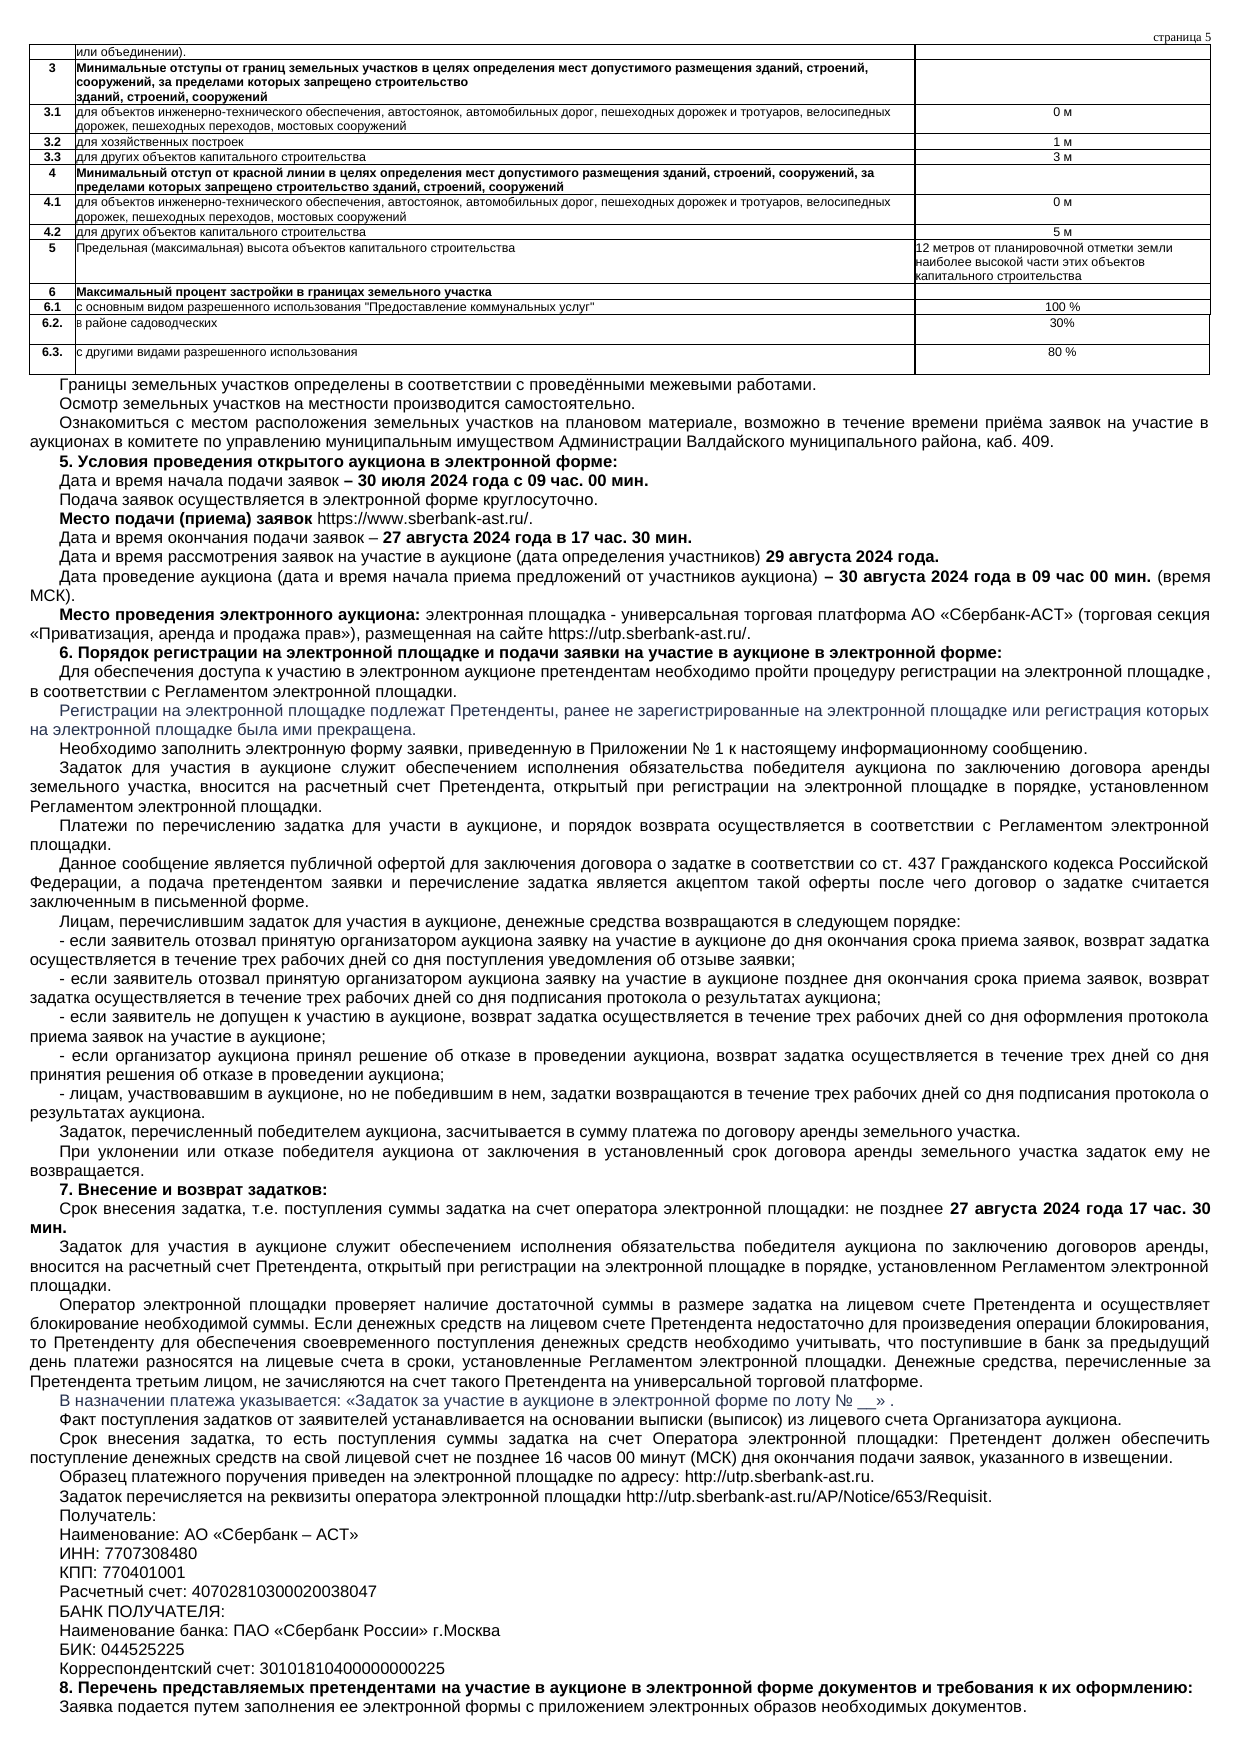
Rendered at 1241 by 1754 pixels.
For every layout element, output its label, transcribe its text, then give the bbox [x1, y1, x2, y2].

text - если организатор аукциона принял решение об отказе в проведении аукциона, возврат задатка осуществляется в течение трех дней со дня принятия решения об отказе в проведении аукциона; [29, 1046, 1211, 1084]
text БАНК ПОЛУЧАТЕЛЯ: [29, 1601, 1211, 1621]
text При уклонении или отказе победителя аукциона от заключения в установленный срок договора аренды земельного участка задаток ему не возвращается. [29, 1141, 1211, 1180]
table_cell 0 м [916, 195, 1210, 224]
table_cell 4 [30, 165, 75, 194]
table_cell 100 % [916, 300, 1210, 314]
text КПП: 770401001 [29, 1563, 1211, 1582]
table_cell 5 [30, 240, 75, 283]
table_cell 12 метров от планировочной отметки земли наиболее высокой части этих объектов капитального строительства [916, 240, 1210, 283]
table_cell 0 м [916, 105, 1210, 133]
text Образец платежного поручения приведен на электронной площадке по адресу: http://utp.sberbank-ast.ru. [29, 1467, 1211, 1486]
table_cell Максимальный процент застройки в границах земельного участка [76, 284, 914, 299]
table_cell Минимальный отступ от красной линии в целях определения мест допустимого размещения зданий, строений, сооружений, за пределами которых запрещено строительство зданий, строений, сооружений [76, 165, 914, 194]
text Заявка подается путем заполнения ее электронной формы с приложением электронных образов необходимых документов. [29, 1697, 1211, 1716]
text Расчетный счет: 40702810300020038047 [29, 1582, 1211, 1601]
text Лицам, перечислившим задаток для участия в аукционе, денежные средства возвращаются в следующем порядке: [29, 911, 1211, 931]
text Данное сообщение является публичной офертой для заключения договора о задатке в соответствии со ст. 437 Гражданского кодекса Российской Федерации, а подача претендентом заявки и перечисление задатка является акцептом такой оферты после чего договор о задатке считается заключенным в письменной форме. [29, 854, 1211, 911]
table_cell [916, 45, 1210, 59]
table_cell 3.3 [30, 150, 75, 164]
text ИНН: 7707308480 [29, 1544, 1211, 1563]
table_cell 6.2. [30, 315, 75, 344]
table_cell 3 м [916, 150, 1210, 164]
text 6. Порядок регистрации на электронной площадке и подачи заявки на участие в аукционе в электронной форме: [29, 643, 1211, 662]
text 8. Перечень представляемых претендентами на участие в аукционе в электронной форме документов и требования к их оформлению: [29, 1678, 1211, 1697]
text Необходимо заполнить электронную форму заявки, приведенную в Приложении № 1 к настоящему информационному сообщению. [29, 739, 1211, 758]
text Регистрации на электронной площадке подлежат Претенденты, ранее не зарегистрированные на электронной площадке или регистрация которых на электронной площадке была ими прекращена. [29, 701, 1211, 739]
table_cell 6 [30, 284, 75, 299]
table_cell 4.1 [30, 195, 75, 224]
text БИК: 044525225 [29, 1640, 1211, 1659]
text Дата и время начала подачи заявок – 30 июля 2024 года с 09 час. 00 мин. [29, 471, 1211, 490]
text Задаток для участия в аукционе служит обеспечением исполнения обязательства победителя аукциона по заключению договоров аренды, вносится на расчетный счет Претендента, открытый при регистрации на электронной площадке в порядке, установленном Регламентом электронной площадки. [29, 1237, 1211, 1295]
table_cell 30% [916, 315, 1209, 344]
table_cell [916, 165, 1210, 194]
table_cell Минимальные отступы от границ земельных участков в целях определения мест допустимого размещения зданий, строений, сооружений, за пределами которых запрещено строительство зданий, строений, сооружений [76, 60, 914, 103]
text Для обеспечения доступа к участию в электронном аукционе претендентам необходимо пройти процедуру регистрации на электронной площадке, в соответствии с Регламентом электронной площадки. [29, 662, 1211, 701]
text Срок внесения задатка, то есть поступления суммы задатка на счет Оператора электронной площадки: Претендент должен обеспечить поступление денежных средств на свой лицевой счет не позднее 16 часов 00 минут (МСК) дня окончания подачи заявок, указанного в извещении. [29, 1429, 1211, 1467]
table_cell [76, 45, 914, 59]
table_cell в районе садоводческих [76, 315, 914, 344]
table_cell для других объектов капитального строительства [76, 225, 914, 239]
text В назначении платежа указывается: «Задаток за участие в аукционе в электронной форме по лоту № __» . [29, 1391, 1211, 1410]
table_cell 80 % [916, 345, 1209, 374]
text - если заявитель отозвал принятую организатором аукциона заявку на участие в аукционе позднее дня окончания срока приема заявок, возврат задатка осуществляется в течение трех рабочих дней со дня подписания протокола о результатах аукциона; [29, 969, 1211, 1007]
text Подача заявок осуществляется в электронной форме круглосуточно. [29, 490, 1211, 509]
table_cell для других объектов капитального строительства [76, 150, 914, 164]
text 5. Условия проведения открытого аукциона в электронной форме: [29, 451, 1211, 471]
text Дата проведение аукциона (дата и время начала приема предложений от участников аукциона) – 30 августа 2024 года в 09 час 00 мин. (время МСК). [29, 566, 1211, 605]
text - лицам, участвовавшим в аукционе, но не победившим в нем, задатки возвращаются в течение трех рабочих дней со дня подписания протокола о результатах аукциона. [29, 1084, 1211, 1122]
text Место подачи (приема) заявок https://www.sberbank-ast.ru/. [29, 509, 1211, 528]
text Задаток для участия в аукционе служит обеспечением исполнения обязательства победителя аукциона по заключению договора аренды земельного участка, вносится на расчетный счет Претендента, открытый при регистрации на электронной площадке в порядке, установленном Регламентом электронной площадки. [29, 758, 1211, 816]
text Корреспондентский счет: 30101810400000000225 [29, 1659, 1211, 1678]
table_cell 5 м [916, 225, 1210, 239]
text - если заявитель отозвал принятую организатором аукциона заявку на участие в аукционе до дня окончания срока приема заявок, возврат задатка осуществляется в течение трех рабочих дней со дня поступления уведомления об отзыве заявки; [29, 931, 1211, 969]
text Наименование: АО «Сбербанк – АСТ» [29, 1525, 1211, 1544]
text Дата и время рассмотрения заявок на участие в аукционе (дата определения участников) 29 августа 2024 года. [29, 547, 1211, 566]
text Границы земельных участков определены в соответствии с проведёнными межевыми работами. [29, 375, 1211, 394]
text Задаток перечисляется на реквизиты оператора электронной площадки http://utp.sberbank-ast.ru/AP/Notice/653/Requisit. [29, 1486, 1211, 1506]
table_cell с другими видами разрешенного использования [76, 345, 914, 374]
text Задаток, перечисленный победителем аукциона, засчитывается в сумму платежа по договору аренды земельного участка. [29, 1122, 1211, 1141]
text Оператор электронной площадки проверяет наличие достаточной суммы в размере задатка на лицевом счете Претендента и осуществляет блокирование необходимой суммы. Если денежных средств на лицевом счете Претендента недостаточно для произведения операции блокирования, то Претенденту для обеспечения своевременного поступления денежных средств необходимо учитывать, что поступившие в банк за предыдущий день платежи разносятся на лицевые счета в сроки, установленные Регламентом электронной площадки. Денежные средства, перечисленные за Претендента третьим лицом, не зачисляются на счет такого Претендента на универсальной торговой платформе. [29, 1295, 1211, 1391]
table_cell 3.2 [30, 134, 75, 149]
table_cell [916, 60, 1210, 103]
text Дата и время окончания подачи заявок – 27 августа 2024 года в 17 час. 30 мин. [29, 528, 1211, 547]
table_cell 1 м [916, 134, 1210, 149]
table_cell для объектов инженерно-технического обеспечения, автостоянок, автомобильных дорог, пешеходных дорожек и тротуаров, велосипедных дорожек, пешеходных переходов, мостовых сооружений [76, 195, 914, 224]
text Осмотр земельных участков на местности производится самостоятельно. [29, 394, 1211, 413]
text - если заявитель не допущен к участию в аукционе, возврат задатка осуществляется в течение трех рабочих дней со дня оформления протокола приема заявок на участие в аукционе; [29, 1007, 1211, 1046]
text Факт поступления задатков от заявителей устанавливается на основании выписки (выписок) из лицевого счета Организатора аукциона. [29, 1410, 1211, 1429]
table_cell 4.2 [30, 225, 75, 239]
text Срок внесения задатка, т.е. поступления суммы задатка на счет оператора электронной площадки: не позднее 27 августа 2024 года 17 час. 30 мин. [29, 1199, 1211, 1237]
table_cell с основным видом разрешенного использования "Предоставление коммунальных услуг" [76, 300, 914, 314]
text 7. Внесение и возврат задатков: [29, 1180, 1211, 1199]
table_cell 6.3. [30, 345, 75, 374]
text Наименование банка: ПАО «Сбербанк России» г.Москва [29, 1621, 1211, 1640]
table_cell для объектов инженерно-технического обеспечения, автостоянок, автомобильных дорог, пешеходных дорожек и тротуаров, велосипедных дорожек, пешеходных переходов, мостовых сооружений [76, 105, 914, 133]
table_cell Предельная (максимальная) высота объектов капитального строительства [76, 240, 914, 283]
table_cell 3.1 [30, 105, 75, 133]
text Ознакомиться с местом расположения земельных участков на плановом материале, возможно в течение времени приёма заявок на участие в аукционах в комитете по управлению муниципальным имуществом Администрации Валдайского муниципального района, каб. 409. [29, 413, 1211, 451]
text Платежи по перечислению задатка для участи в аукционе, и порядок возврата осуществляется в соответствии с Регламентом электронной площадки. [29, 816, 1211, 854]
table_cell 6.1 [30, 300, 75, 314]
table_cell 3 [30, 60, 75, 103]
text Место проведения электронного аукциона: электронная площадка - универсальная торговая платформа АО «Сбербанк-АСТ» (торговая секция «Приватизация, аренда и продажа прав»), размещенная на сайте https://utp.sberbank-ast.ru/. [29, 605, 1211, 643]
table_cell [916, 284, 1210, 299]
text Получатель: [29, 1506, 1211, 1525]
table_cell для хозяйственных построек [76, 134, 914, 149]
